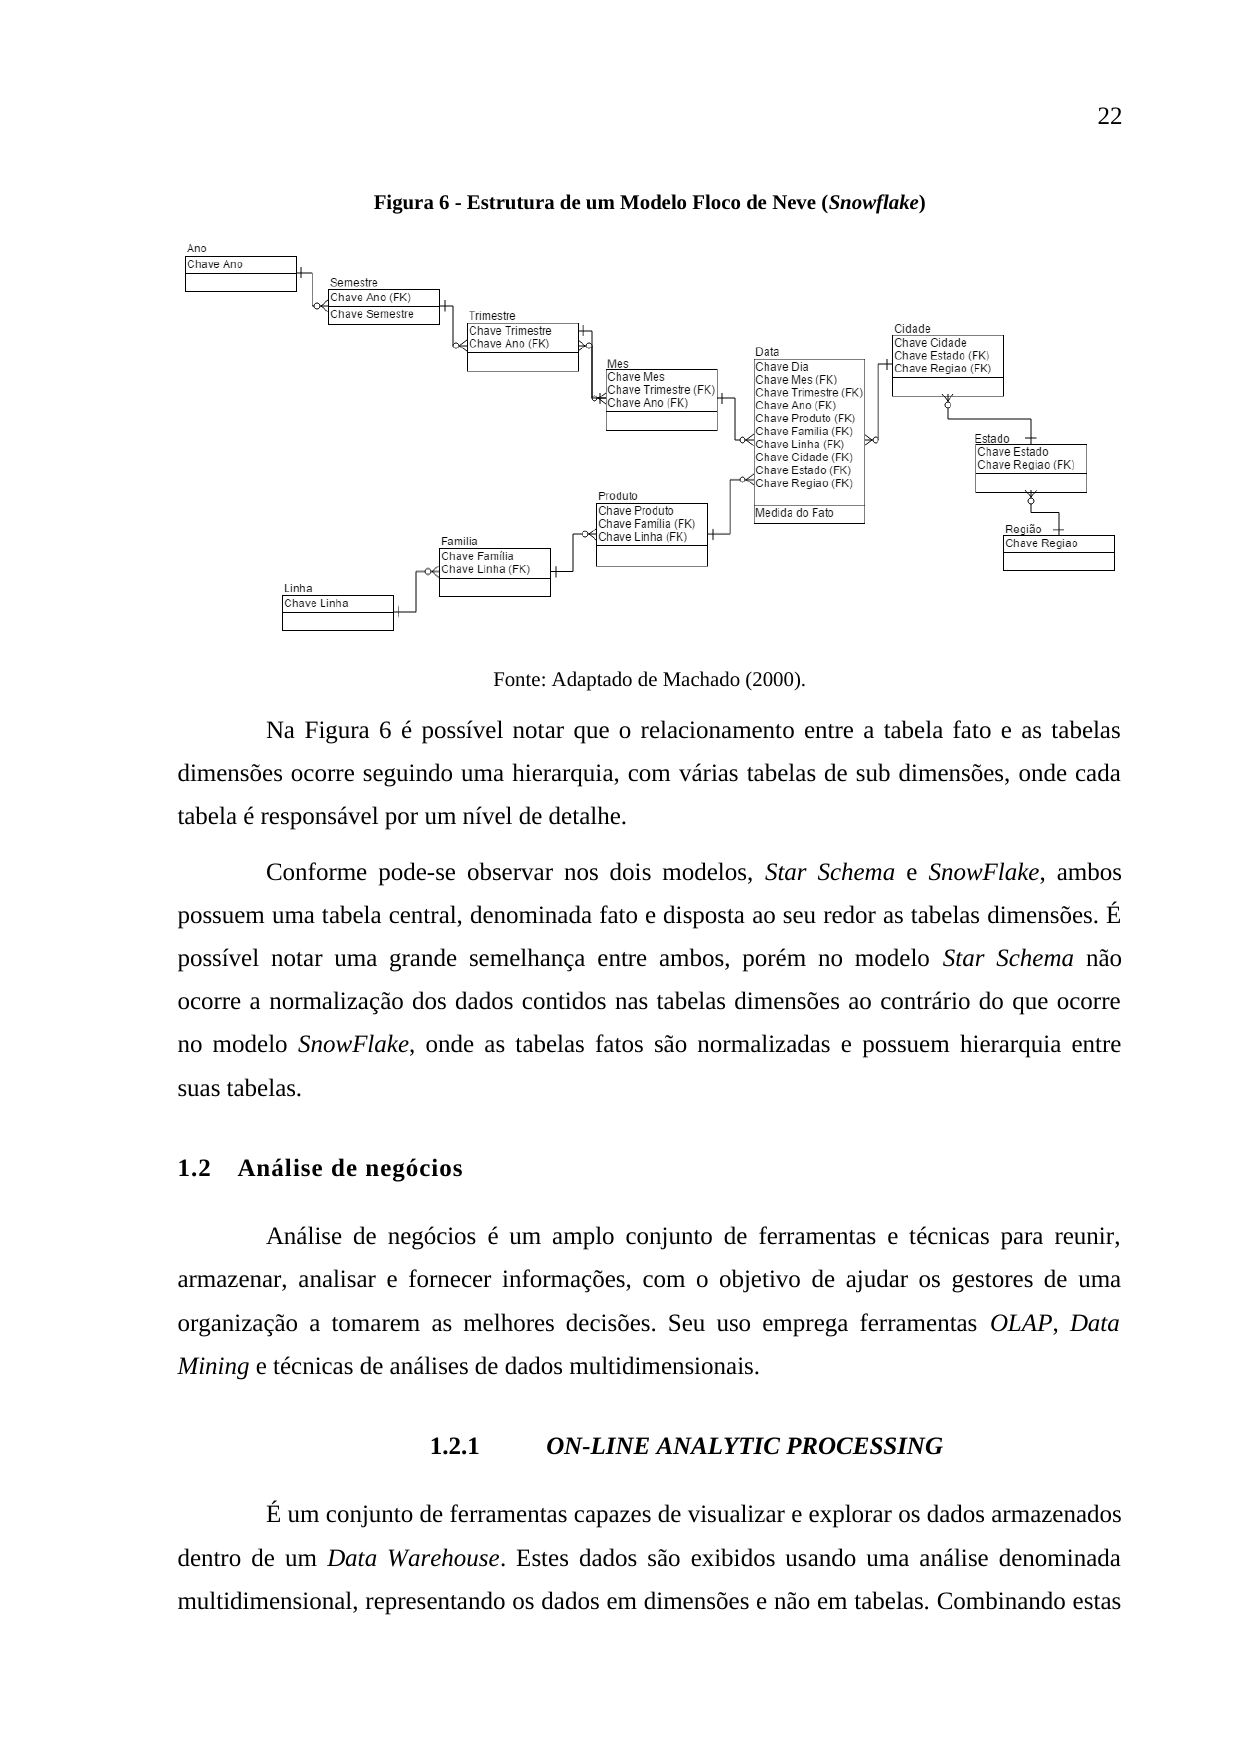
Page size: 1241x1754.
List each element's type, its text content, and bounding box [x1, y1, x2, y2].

text Conforme pode-se observar nos dois modelos, Star Schema e SnowFlake, ambos possuem uma tabela central, denominada fato e disposta ao seu redor as tabelas dimensões. É possível notar uma grande semelhança entre ambos, porém no modelo Star Schema não ocorre a normalização dos dados contidos nas tabelas dimensões ao contrário do que ocorre no modelo SnowFlake, onde as tabelas fatos são normalizadas e possuem hierarquia entre suas tabelas. [177, 857, 1122, 1101]
text Análise de negócios é um amplo conjunto de ferramentas e técnicas para reunir, armazenar, analisar e fornecer informações, com o objetivo de ajudar os gestores de uma organização a tomarem as melhores decisões. Seu uso emprega ferramentas OLAP, Data Mining e técnicas de análises de dados multidimensionais. [177, 1221, 1122, 1379]
subtitle ON-LINE ANALYTIC PROCESSING [341, 1431, 1122, 1460]
picture [177, 238, 1123, 640]
text Fonte: Adaptado de Machado (2000). [177, 667, 1122, 691]
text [177, 1499, 1122, 1614]
subtitle Análise de negócios [177, 1153, 1122, 1182]
text Na Figura 6 é possível notar que o relacionamento entre a tabela fato e as tabelas dimensões ocorre seguindo uma hierarquia, com várias tabelas de sub dimensões, onde cada tabela é responsável por um nível de detalhe. [177, 715, 1122, 830]
